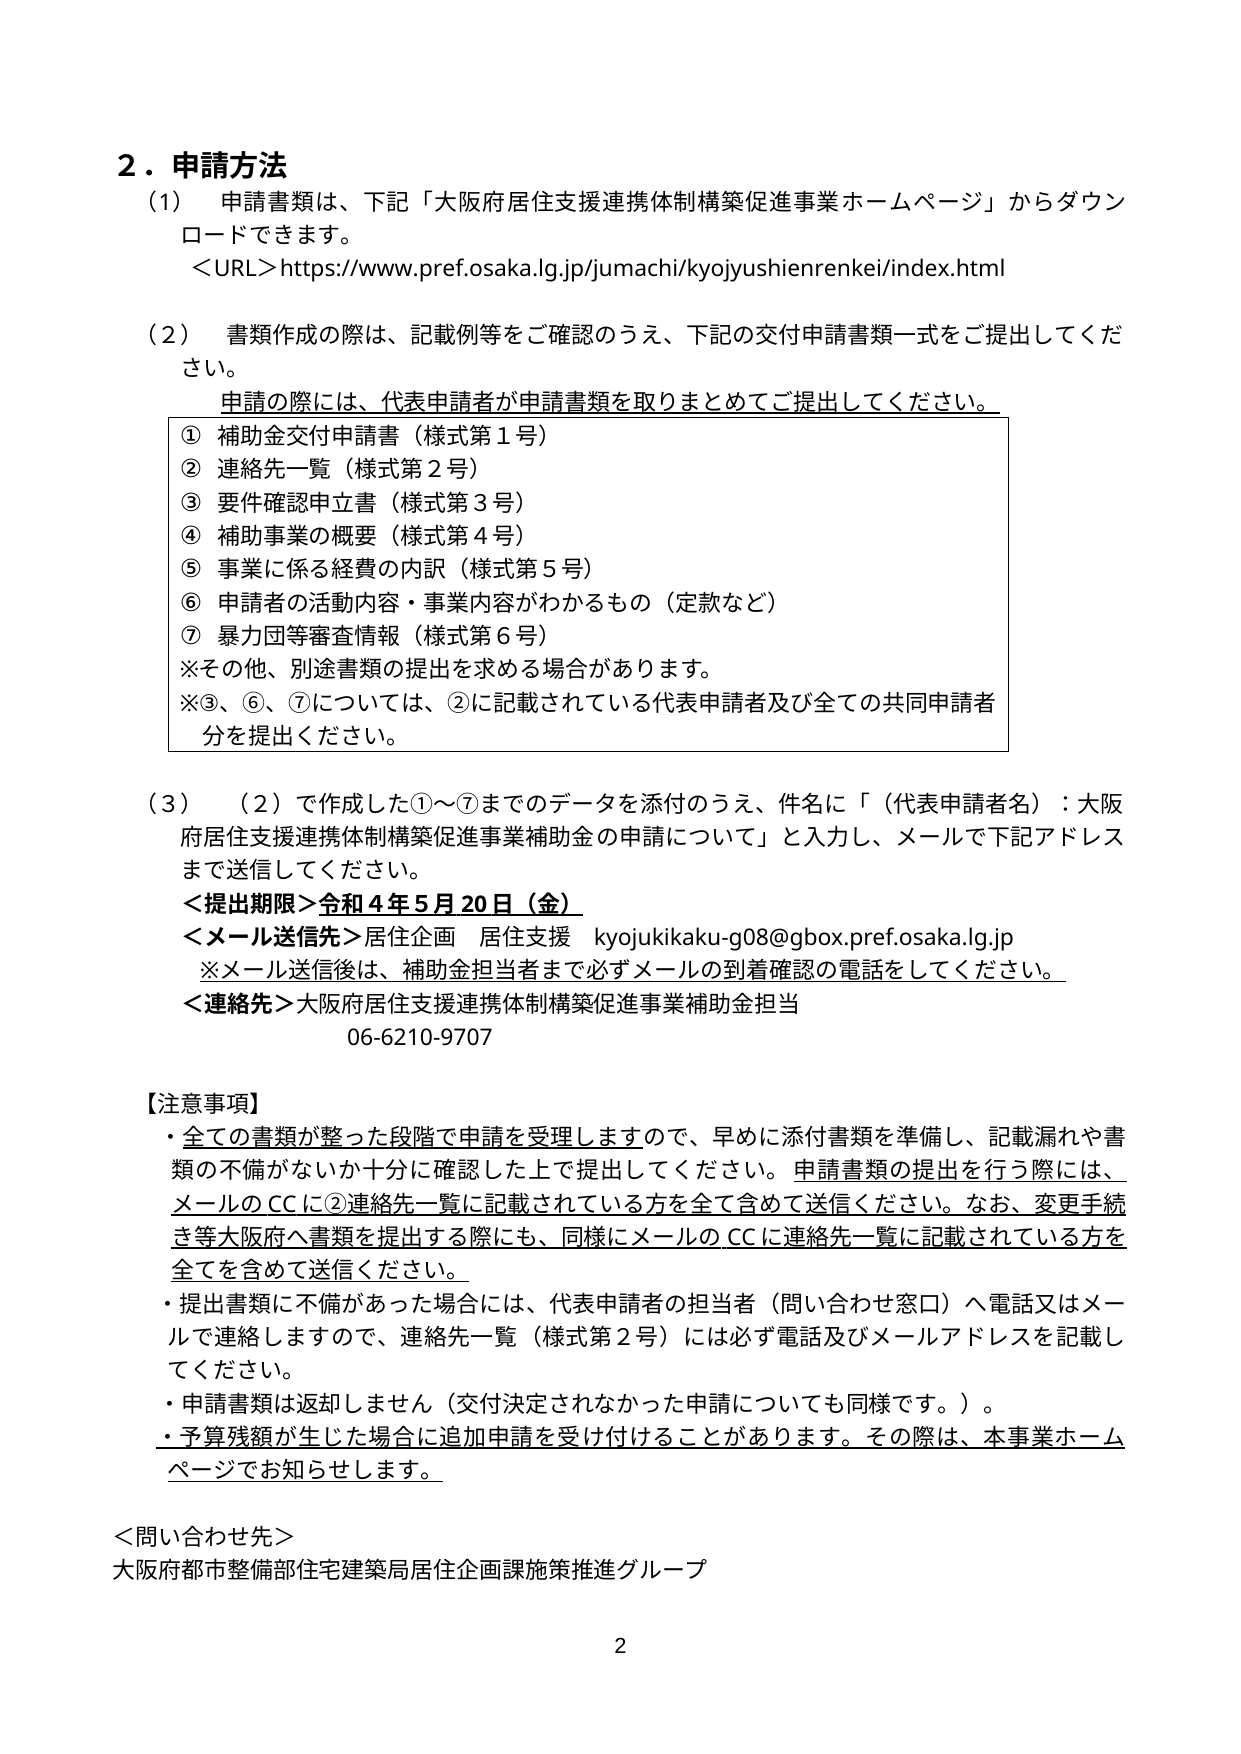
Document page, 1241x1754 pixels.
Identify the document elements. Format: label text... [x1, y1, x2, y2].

text 大阪府都市整備部住宅建築局居住企画課施策推進グループ [112, 1552, 1128, 1585]
text 06-6210-9707 [112, 1019, 1128, 1052]
text （２） 書類作成の際は、記載例等をご確認のうえ、下記の交付申請書類一式をご提出してください。 [134, 317, 1128, 383]
text ・予算残額が生じた場合に追加申請を受け付けることがあります。その際は、本事業ホームページでお知らせします。 [156, 1419, 1128, 1485]
text ＜URL＞https://www.pref.osaka.lg.jp/jumachi/kyojyushienrenkei/index.html [168, 250, 1128, 283]
text 【注意事項】 [134, 1085, 1128, 1119]
text ・提出書類に不備があった場合には、代表申請者の担当者（問い合わせ窓口）へ電話又はメールで連絡しますので、連絡先一覧（様式第２号）には必ず電話及びメールアドレスを記載してください。 [156, 1285, 1128, 1385]
text （３） （２）で作成した①～⑦までのデータを添付のうえ、件名に「（代表申請者名）：大阪府居住支援連携体制構築促進事業補助金の申請について」と入力し、メールで下記アドレスまで送信してください。 [134, 785, 1128, 885]
text ※メール送信後は、補助金担当者まで必ずメールの到着確認の電話をしてください。 [200, 952, 1128, 985]
text ＜メール送信先＞居住企画 居住支援 kyojukikaku-g08@gbox.pref.osaka.lg.jp [112, 919, 1128, 952]
text （1） 申請書類は、下記「大阪府居住支援連携体制構築促進事業ホームページ」からダウンロードできます。 [134, 183, 1128, 250]
text ・申請書類は返却しません（交付決定されなかった申請についても同様です。）。 [112, 1385, 1128, 1419]
table_header 補助金交付申請書（様式第１号） 連絡先一覧（様式第２号） 要件確認申立書（様式第３号） 補助事業の概要（様式第４号） 事業に係る経費の内訳（様式第５号） 申請者の活動内容・事業内容がわかるもの（定款など） 暴力団等審査情報（様式第６号） ※その他、別途書類の提出を求める場合があります。 ※③、⑥、⑦については、②に記載されている代表申請者及び全ての共同申請者分を提出ください。 [169, 418, 1008, 751]
text ＜問い合わせ先＞ [112, 1519, 1128, 1552]
text ・全ての書類が整った段階で申請を受理しますので、早めに添付書類を準備し、記載漏れや書類の不備がないか十分に確認した上で提出してください。申請書類の提出を行う際には、メールのCCに②連絡先一覧に記載されている方を全て含めて送信ください。なお、変更手続き等大阪府へ書類を提出する際にも、同様にメールのCCに連絡先一覧に記載されている方を全てを含めて送信ください。 [159, 1119, 1128, 1285]
text 申請の際には、代表申請者が申請書類を取りまとめてご提出してください。 [178, 383, 1128, 417]
text ＜提出期限＞令和４年５月20日（金） [112, 885, 1128, 919]
text ＜連絡先＞大阪府居住支援連携体制構築促進事業補助金担当 [112, 985, 1128, 1019]
text ２．申請方法 [112, 150, 1128, 183]
